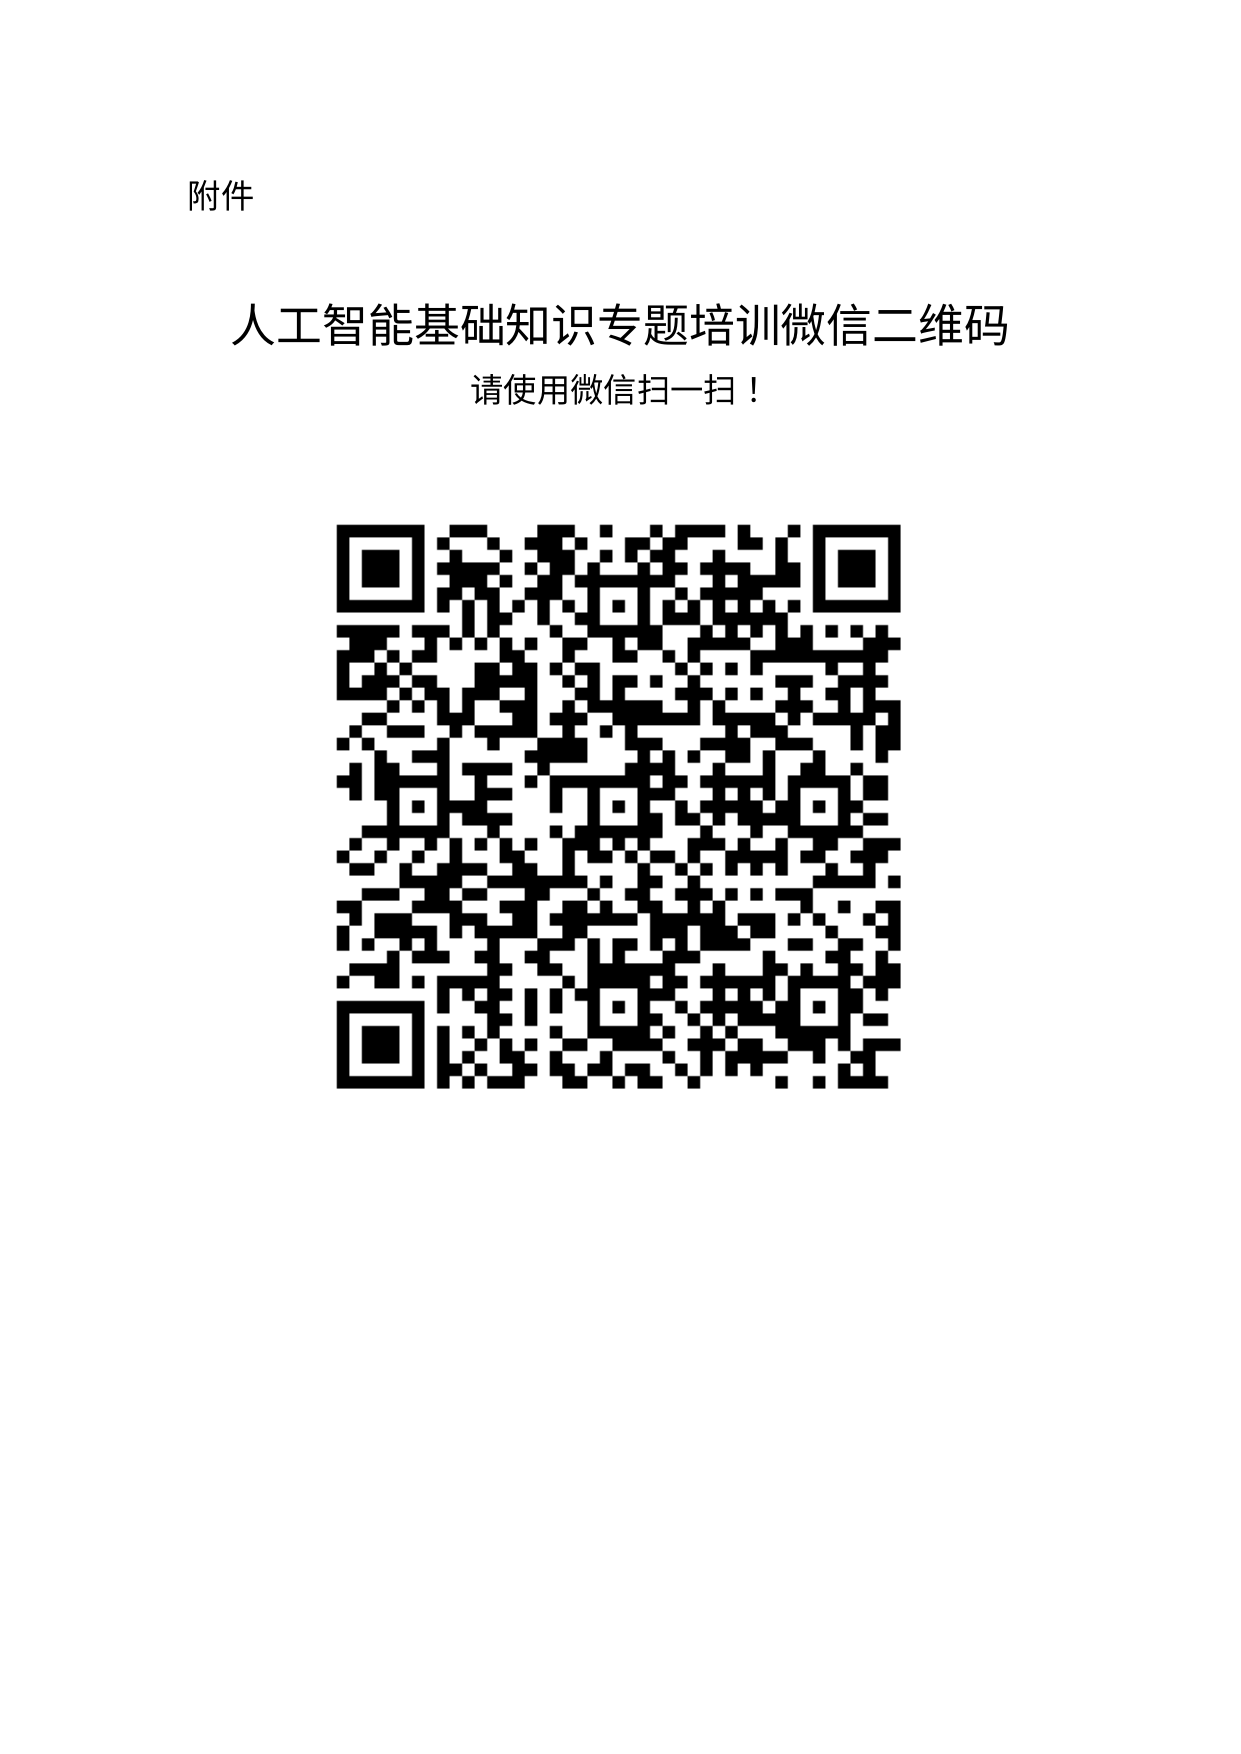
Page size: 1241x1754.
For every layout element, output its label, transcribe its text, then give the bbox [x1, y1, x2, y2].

text 附件 [187, 162, 1053, 227]
picture [287, 475, 951, 1139]
text 人工智能基础知识专题培训微信二维码 [187, 292, 1053, 357]
text 请使用微信扫一扫！ [187, 357, 1053, 422]
